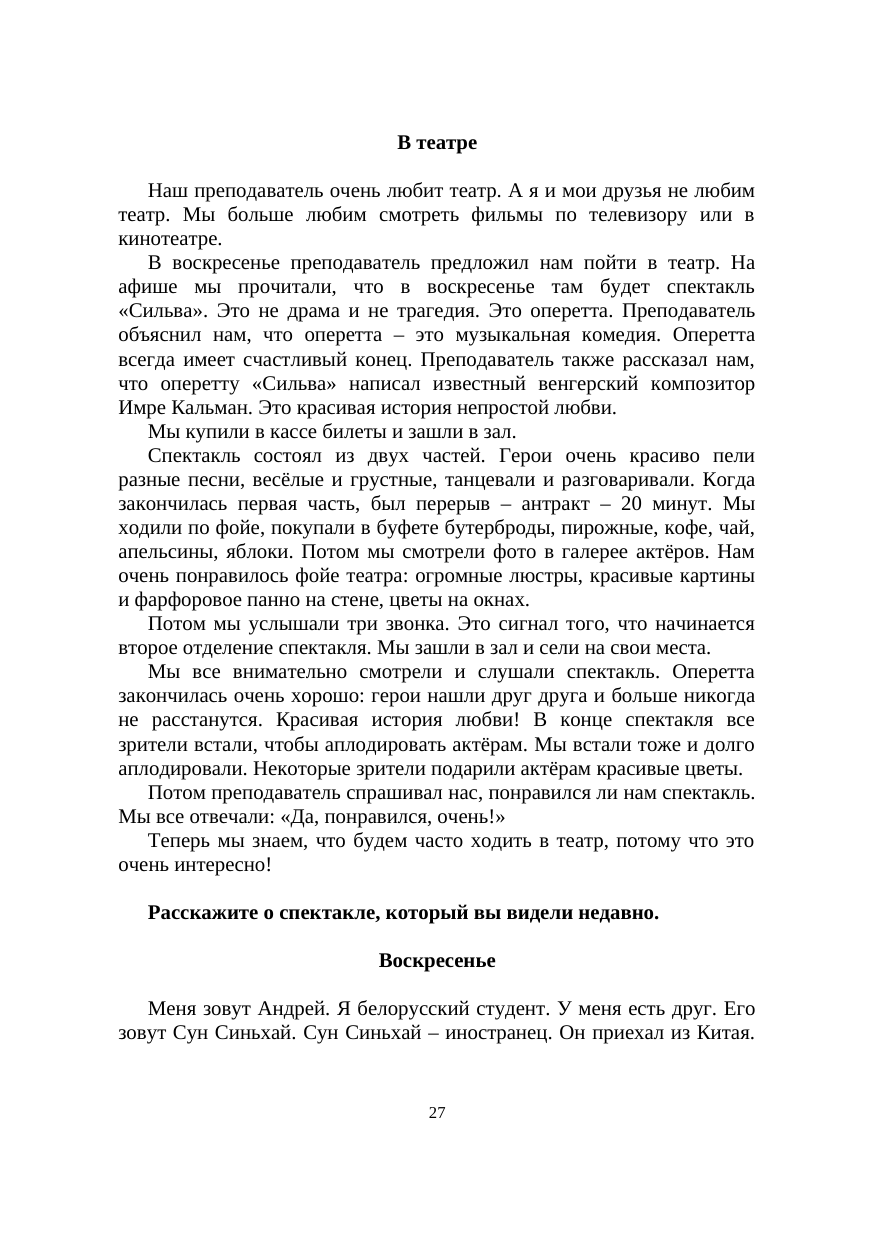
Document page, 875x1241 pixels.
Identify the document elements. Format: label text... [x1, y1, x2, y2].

text Воскресенье [118, 948, 756, 972]
text В воскресенье преподаватель предложил нам пойти в театр. На афише мы прочитали, что в воскресенье там будет спектакль «Сильва». Это не драма и не трагедия. Это оперетта. Преподаватель объяснил нам, что оперетта – это музыкальная комедия. Оперетта всегда имеет счастливый конец. Преподаватель также рассказал нам, что оперетту «Сильва» написал известный венгерский композитор Имре Кальман. Это красивая история непростой любви. [118, 250, 756, 419]
text Потом мы услышали три звонка. Это сигнал того, что начинается второе отделение спектакля. Мы зашли в зал и сели на свои места. [118, 611, 756, 659]
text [118, 996, 756, 1044]
text Расскажите о спектакле, который вы видели недавно. [118, 900, 756, 924]
text Наш преподаватель очень любит театр. А я и мои друзья не любим театр. Мы больше любим смотреть фильмы по телевизору или в кинотеатре. [118, 178, 756, 250]
text Мы все внимательно смотрели и слушали спектакль. Оперетта закончилась очень хорошо: герои нашли друг друга и больше никогда не расстанутся. Красивая история любви! В конце спектакля все зрители встали, чтобы аплодировать актёрам. Мы встали тоже и долго аплодировали. Некоторые зрители подарили актёрам красивые цветы. [118, 659, 756, 779]
text Потом преподаватель спрашивал нас, понравился ли нам спектакль. Мы все отвечали: «Да, понравился, очень!» [118, 779, 756, 828]
text Теперь мы знаем, что будем часто ходить в театр, потому что это очень интересно! [118, 828, 756, 876]
text Мы купили в кассе билеты и зашли в зал. [118, 419, 756, 443]
text Спектакль состоял из двух частей. Герои очень красиво пели разные песни, весёлые и грустные, танцевали и разговаривали. Когда закончилась первая часть, был перерыв – антракт – 20 минут. Мы ходили по фойе, покупали в буфете бутерброды, пирожные, кофе, чай, апельсины, яблоки. Потом мы смотрели фото в галерее актёров. Нам очень понравилось фойе театра: огромные люстры, красивые картины и фарфоровое панно на стене, цветы на окнах. [118, 443, 756, 611]
text В театре [118, 130, 756, 154]
